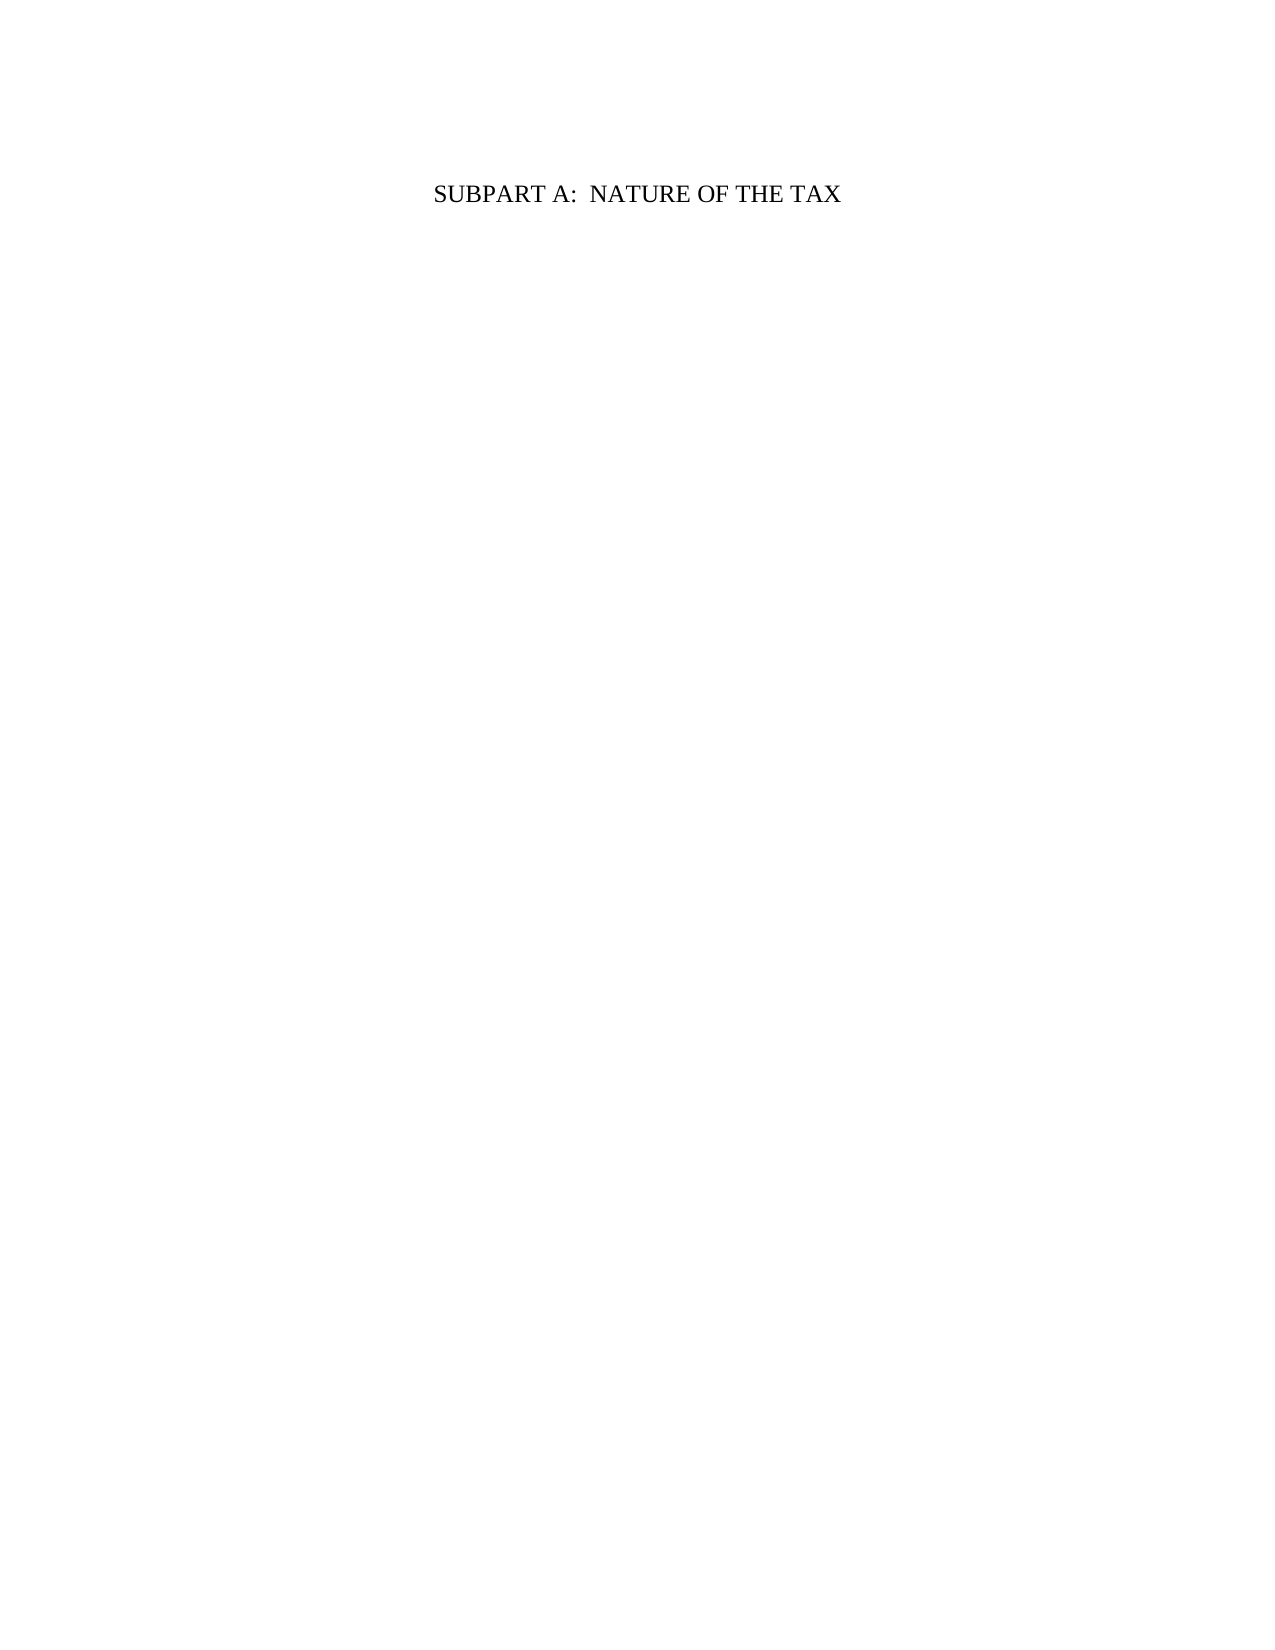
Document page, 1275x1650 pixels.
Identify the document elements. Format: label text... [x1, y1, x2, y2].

text SUBPART A: NATURE OF THE TAX [150, 179, 1125, 207]
